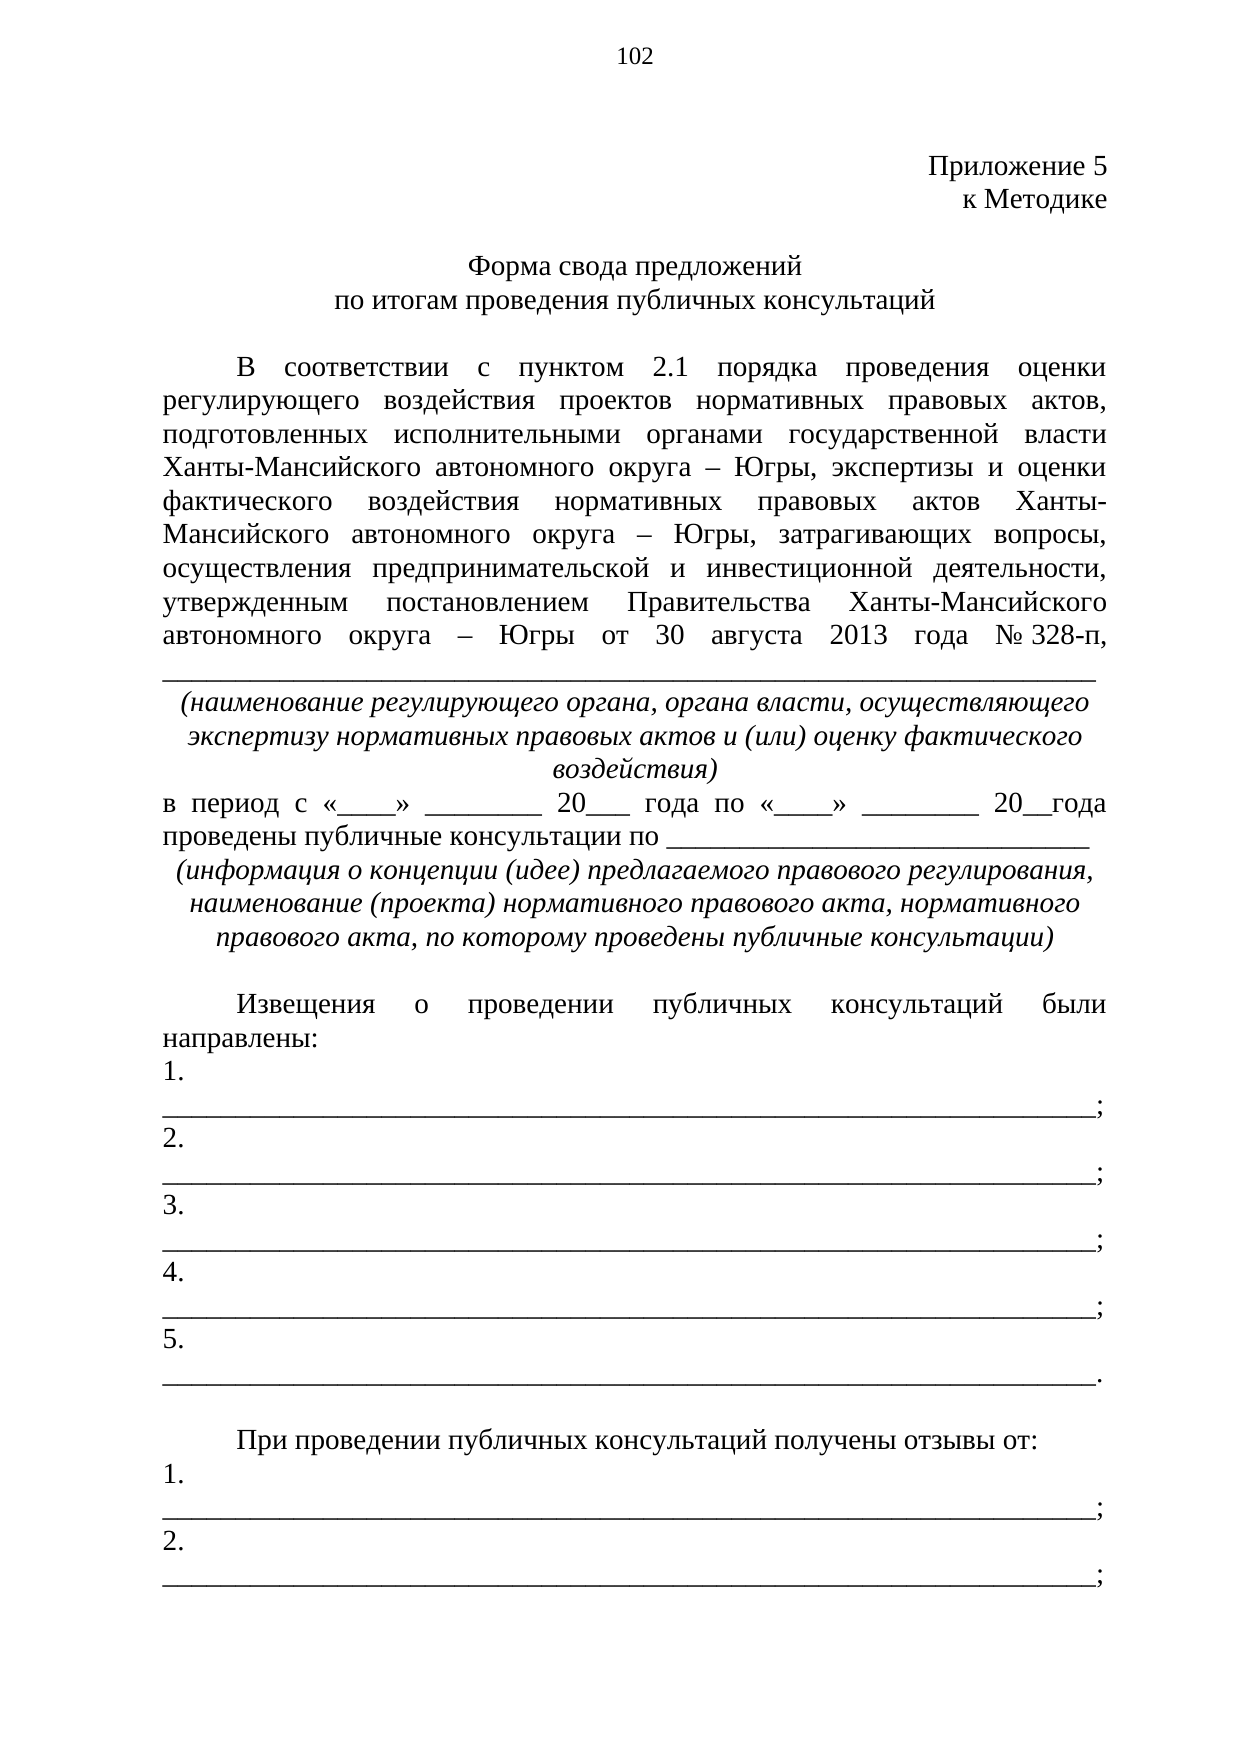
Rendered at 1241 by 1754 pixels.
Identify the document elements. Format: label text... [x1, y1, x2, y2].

text в период с «____» ________ 20___ года по «____» ________ 20__года проведены публичные консультации по _____________________________ [162, 785, 1107, 852]
text 2. ________________________________________________________________; [162, 1523, 1107, 1590]
text к Методике [162, 181, 1107, 215]
text 1. ________________________________________________________________; [162, 1456, 1107, 1523]
text 5. ________________________________________________________________. [162, 1322, 1107, 1389]
text 1. ________________________________________________________________; [162, 1053, 1107, 1120]
text 2. ________________________________________________________________; [162, 1120, 1107, 1187]
text Форма свода предложений [162, 248, 1107, 282]
text (наименование регулирующего органа, органа власти, осуществляющего экспертизу нормативных правовых актов и (или) оценку фактического воздействия) [162, 684, 1107, 785]
text Приложение 5 [162, 148, 1107, 181]
text 3. ________________________________________________________________; 4. ________________________________________________________________; [162, 1187, 1107, 1322]
text по итогам проведения публичных консультаций [162, 282, 1107, 315]
text Извещения о проведении публичных консультаций были направлены: [162, 986, 1107, 1053]
text При проведении публичных консультаций получены отзывы от: [162, 1422, 1107, 1456]
text В соответствии с пунктом 2.1 порядка проведения оценки регулирующего воздействия проектов нормативных правовых актов, подготовленных исполнительными органами государственной власти Ханты-Мансийского автономного округа – Югры, экспертизы и оценки фактического воздействия нормативных правовых актов Ханты-Мансийского автономного округа – Югры, затрагивающих вопросы, осуществления предпринимательской и инвестиционной деятельности, утвержденным постановлением Правительства Ханты-Мансийского автономного округа – Югры от 30 августа 2013 года № 328-п, ________________________________________________________________ [162, 349, 1107, 684]
text (информация о концепции (идее) предлагаемого правового регулирования, наименование (проекта) нормативного правового акта, нормативного правового акта, по которому проведены публичные консультации) [162, 852, 1107, 953]
